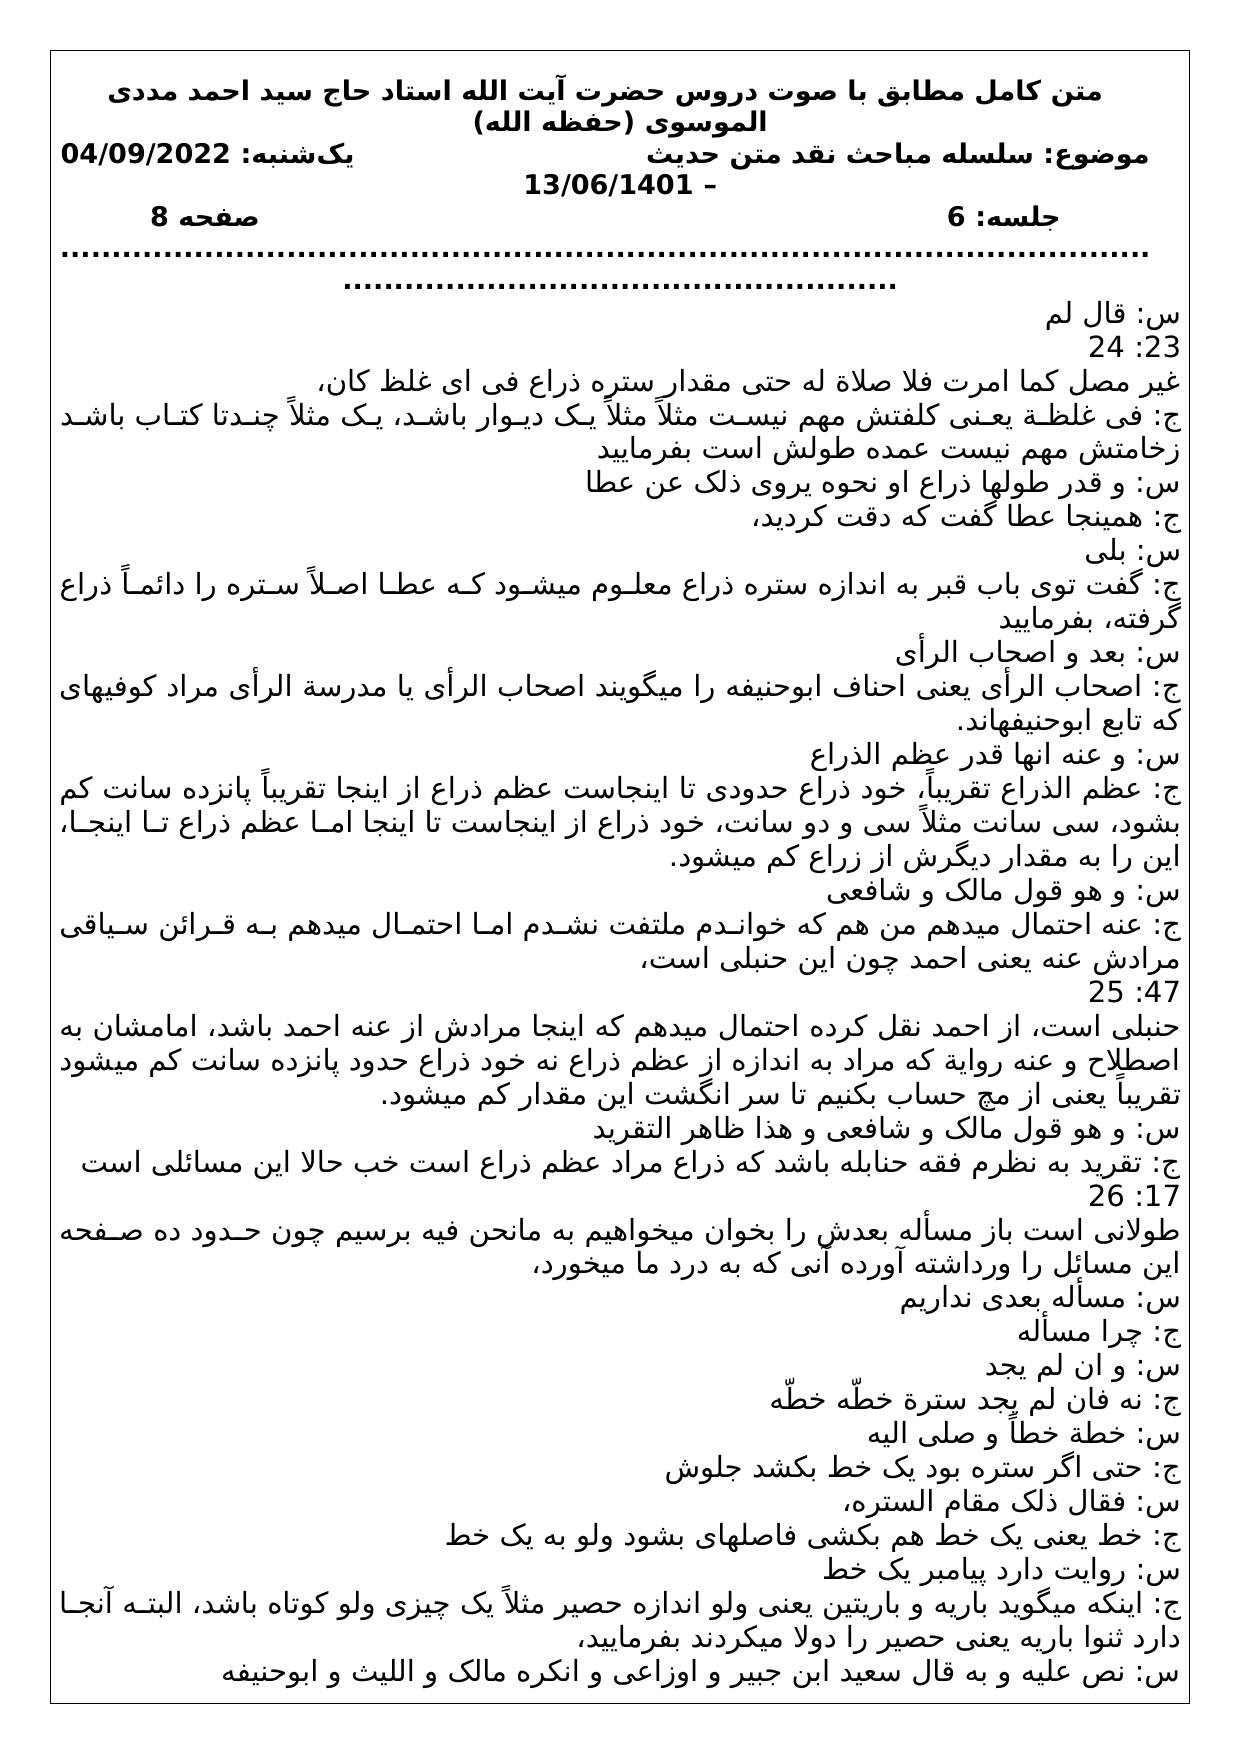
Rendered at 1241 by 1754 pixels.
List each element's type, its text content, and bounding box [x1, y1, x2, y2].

text 23: 24 [59, 330, 1181, 364]
text ج: اصحاب الرأی يعنی احناف ابوحنيفه را میگويند اصحاب الرأی يا مدرسة الرأی مراد کوفیهای که تابع ابوحنيفهاند. [59, 669, 1181, 737]
text س: بلی [59, 534, 1181, 568]
text ج: تقريد به نظرم فقه حنابله باشد که ذراع مراد عظم ذراع است خب حالا اين مسائلی است [59, 1145, 1181, 1179]
text حنبلی است، از احمد نقل کرده احتمال میدهم که اينجا مرادش از عنه احمد باشد، امامشان به اصطلاح و عنه رواية که مراد به اندازه از عظم ذراع نه خود ذراع حدود پانزده سانت کم میشود تقريباً يعنی از مچ حساب بکنيم تا سر انگشت اين مقدار کم میشود. [59, 1009, 1181, 1111]
text س: و قدر طولها ذراع او نحوه يروی ذلک عن عطا [59, 466, 1181, 500]
text 17: 26 [59, 1179, 1181, 1213]
text س: خطة خطاً و صلی اليه [59, 1417, 1181, 1451]
text ج: عظم الذراع تقريباً، خود ذراع حدودی تا اينجاست عظم ذراع از اينجا تقريباً پانزده سانت کم بشود، سی سانت مثلاً سی و دو سانت، خود ذراع از اينجاست تا اينجا اما عظم ذراع تا اينجا، اين را به مقدار ديگرش از زراع کم میشود. [59, 771, 1181, 873]
text س: مسأله بعدی نداريم [59, 1281, 1181, 1315]
text طولانی است باز مسأله بعدش را بخوان میخواهيم به مانحن فيه برسيم چون حدود ده صفحه اين مسائل را ورداشته آورده آنی که به درد ما میخورد، [59, 1213, 1181, 1281]
text س: قال لم [59, 296, 1181, 330]
text س: فقال ذلک مقام الستره، [59, 1484, 1181, 1518]
text غير مصل کما امرت فلا صلاة له حتی مقدار ستره ذراع فی ای غلظ کان، [59, 364, 1181, 398]
text س: و ان لم يجد [59, 1349, 1181, 1383]
text س: بعد و اصحاب الرأی [59, 636, 1181, 669]
text ج: حتی اگر ستره بود يک خط بکشد جلوش [59, 1451, 1181, 1484]
text 47: 25 [59, 975, 1181, 1009]
text س: روايت دارد پيامبر يک خط [59, 1552, 1181, 1586]
text س: و هو قول مالک و شافعی [59, 873, 1181, 907]
text ج: اينکه میگويد باريه و باريتين يعنی ولو اندازه حصير مثلاً يک چيزی ولو کوتاه باشد، البته آنجا دارد ثنوا باريه يعنی حصير را دولا میکردند بفرماييد، [59, 1586, 1181, 1654]
text ج: گفت توی باب قبر به اندازه ستره ذراع معلوم میشود که عطا اصلاً ستره را دائماً ذراع گرفته، بفرماييد [59, 568, 1181, 636]
text ج: همينجا عطا گفت که دقت کرديد، [59, 500, 1181, 534]
text ج: چرا مسأله [59, 1315, 1181, 1349]
text ج: فی غلظة يعنی کلفتش مهم نيست مثلاً مثلاً يک ديوار باشد، يک مثلاً چندتا کتاب باشد زخامتش مهم نيست عمده طولش است بفرماييد [59, 398, 1181, 466]
text ج: عنه احتمال میدهم من هم که خواندم ملتفت نشدم اما احتمال میدهم به قرائن سياقی مرادش عنه يعنی احمد چون اين حنبلی است، [59, 907, 1181, 975]
text س: و هو قول مالک و شافعی و هذا ظاهر التقريد [59, 1111, 1181, 1145]
text س: و عنه انها قدر عظم الذراع [59, 737, 1181, 771]
text ج: نه فان لم يجد سترة خطّه خطّه [59, 1383, 1181, 1417]
text س: نص عليه و به قال سعيد ابن جبير و اوزاعی و انکره مالک و الليث و ابوحنيفه [59, 1654, 1181, 1688]
text ج: خط يعنی يک خط هم بکشی فاصلهای بشود ولو به يک خط [59, 1518, 1181, 1552]
